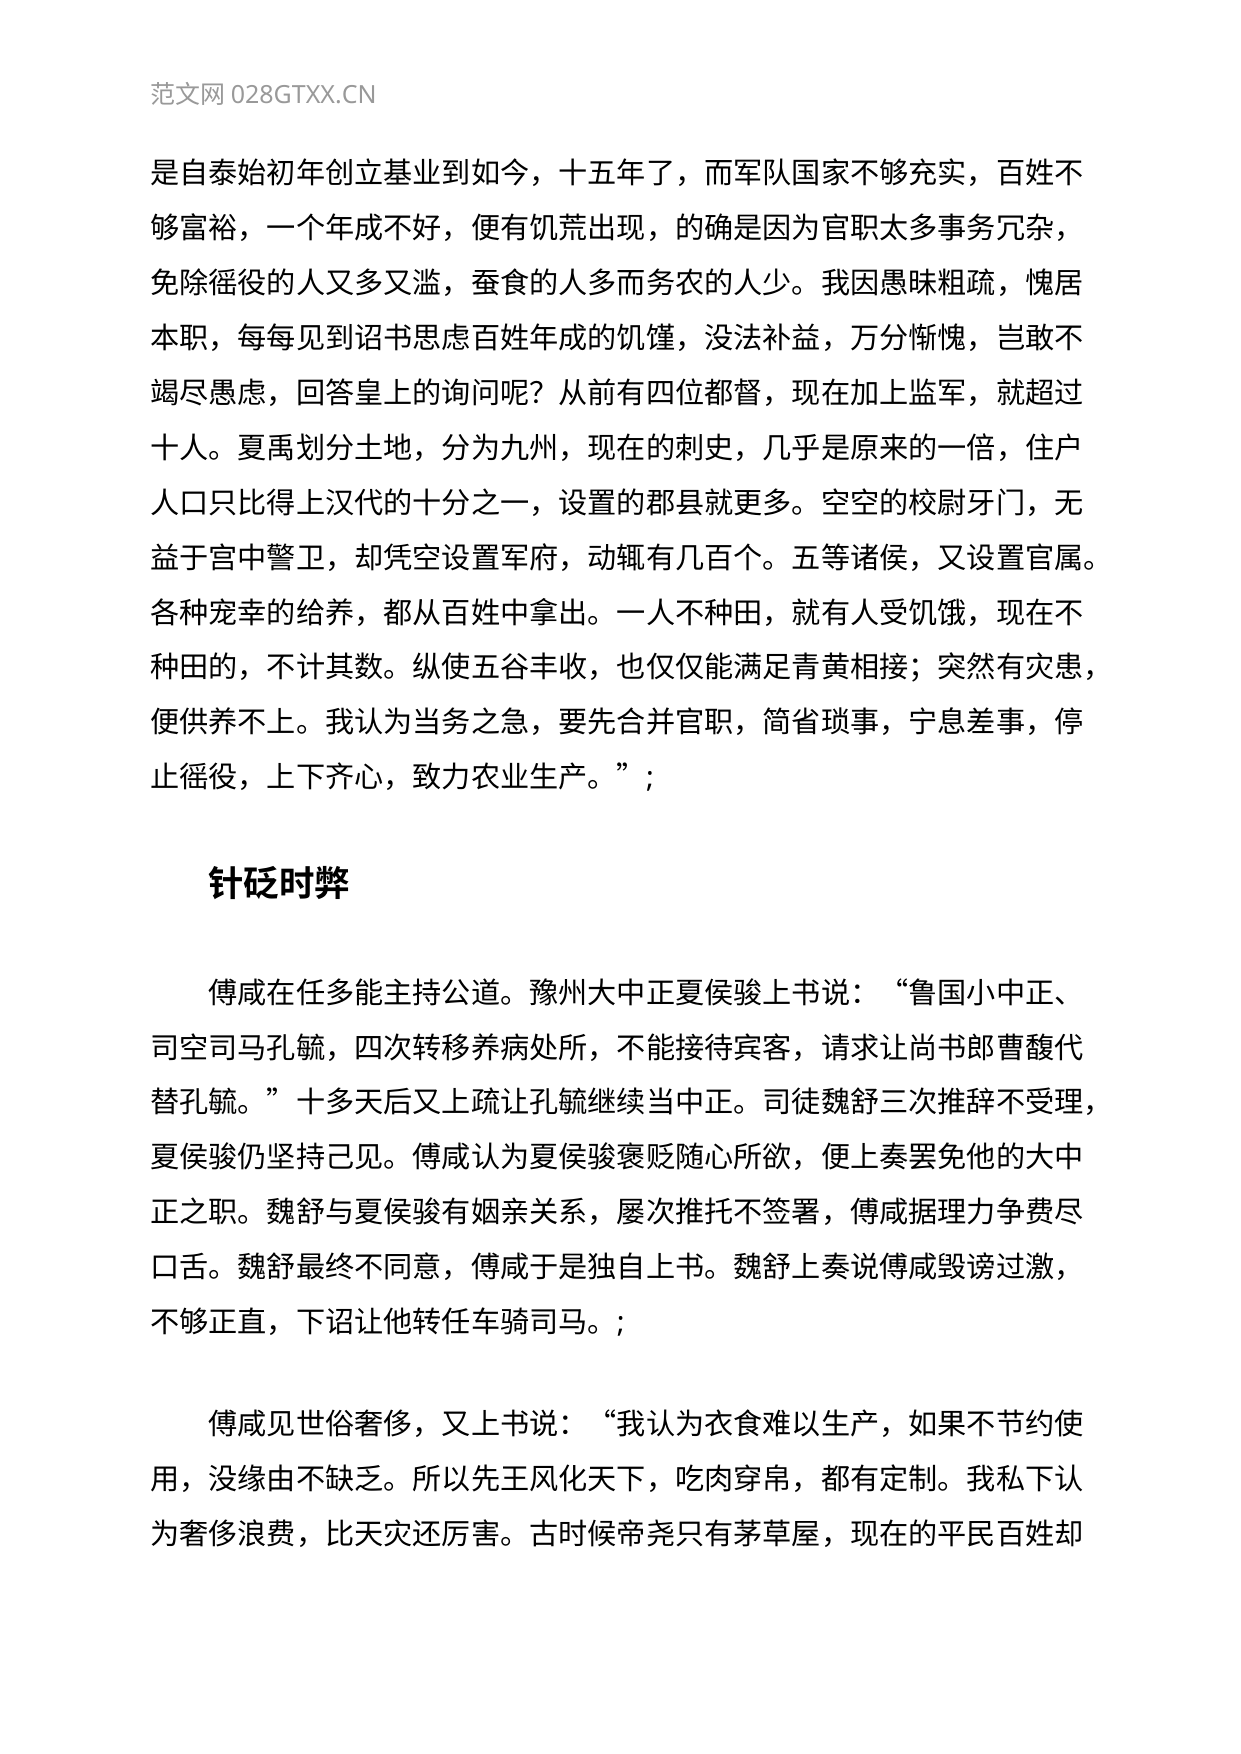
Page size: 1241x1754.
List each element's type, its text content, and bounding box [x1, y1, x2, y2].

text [150, 1401, 1090, 1553]
text 傅咸在任多能主持公道。豫州大中正夏侯骏上书说：“鲁国小中正、司空司马孔毓，四次转移养病处所，不能接待宾客，请求让尚书郎曹馥代替孔毓。”十多天后又上疏让孔毓继续当中正。司徒魏舒三次推辞不受理，夏侯骏仍坚持己见。傅咸认为夏侯骏褒贬随心所欲，便上奏罢免他的大中正之职。魏舒与夏侯骏有姻亲关系，屡次推托不签署，傅咸据理力争费尽口舌。魏舒最终不同意，傅咸于是独自上书。魏舒上奏说傅咸毁谤过激，不够正直，下诏让他转任车骑司马。; [150, 969, 1090, 1341]
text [150, 150, 1090, 796]
text 针砭时弊 [150, 856, 1090, 907]
